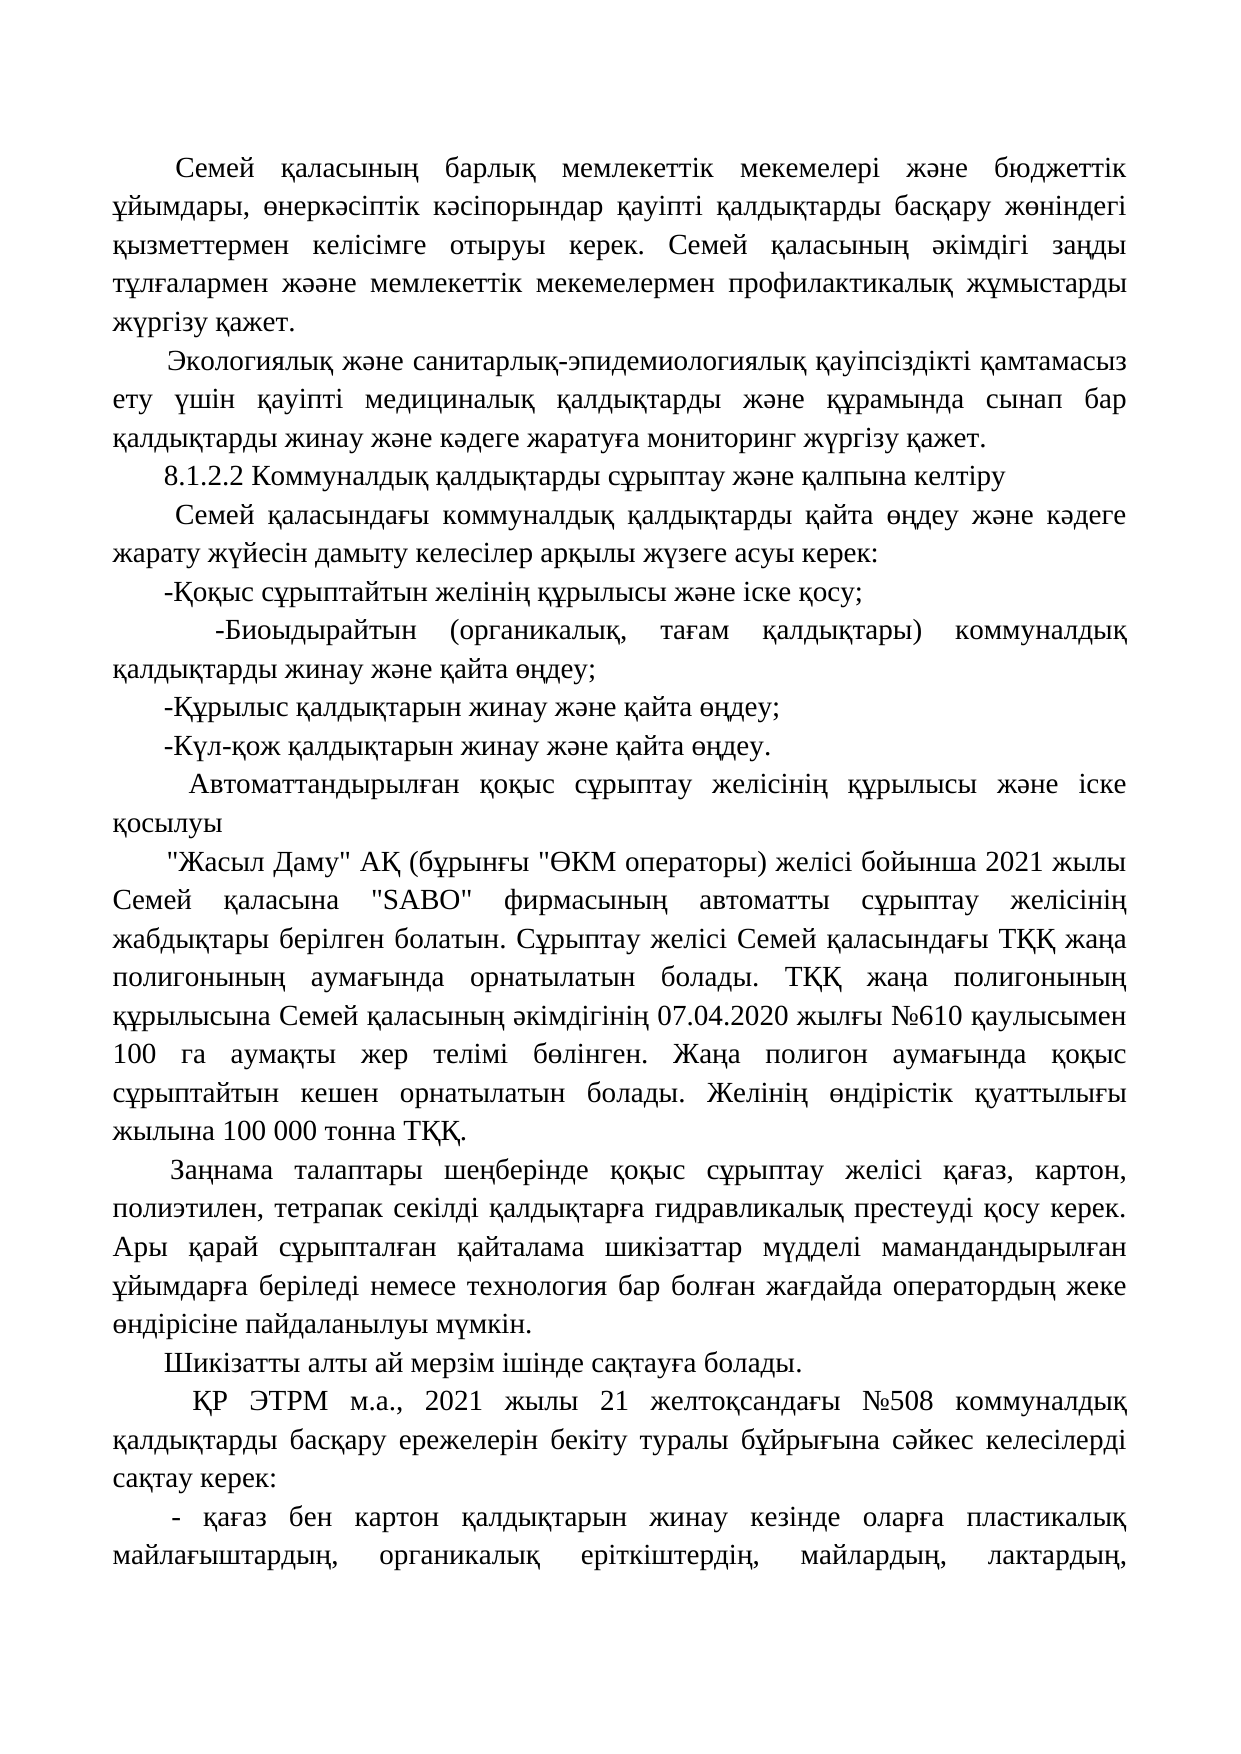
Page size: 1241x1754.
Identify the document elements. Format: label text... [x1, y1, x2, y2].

text 8.1.2.2 Коммуналдық қалдықтарды сұрыптау және қалпына келтіру [112, 458, 1128, 492]
text Семей қаласындағы коммуналдық қалдықтарды қайта өңдеу және кәдеге жарату жүйесін дамыту келесілер арқылы жүзеге асуы керек: [112, 497, 1128, 569]
text -Қоқыс сұрыптайтын желінің құрылысы және іске қосу; [112, 574, 1128, 607]
text Автоматтандырылған қоқыс сұрыптау желісінің құрылысы және іске қосылуы [112, 767, 1128, 839]
text Экологиялық және санитарлық-эпидемиологиялық қауіпсіздікті қамтамасыз ету үшін қауіпті медициналық қалдықтарды және құрамында сынап бар қалдықтарды жинау және кәдеге жаратуға мониторинг жүргізу қажет. [112, 343, 1128, 453]
text -Құрылыс қалдықтарын жинау және қайта өңдеу; [112, 689, 1128, 723]
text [112, 1499, 1128, 1571]
text Семей қаласының барлық мемлекеттік мекемелері және бюджеттік ұйымдары, өнеркәсіптік кәсіпорындар қауіпті қалдықтарды басқару жөніндегі қызметтермен келісімге отыруы керек. Семей қаласының әкімдігі заңды тұлғалармен жәәне мемлекеттік мекемелермен профилактикалық жұмыстарды жүргізу қажет. [112, 150, 1128, 338]
text Шикізатты алты ай мерзім ішінде сақтауға болады. [112, 1345, 1128, 1378]
text -Күл-қож қалдықтарын жинау және қайта өңдеу. [112, 728, 1128, 762]
text "Жасыл Даму" АҚ (бұрынғы "ӨКМ операторы) желісі бойынша 2021 жылы Семей қаласына "SABO" фирмасының автоматты сұрыптау желісінің жабдықтары берілген болатын. Сұрыптау желісі Семей қаласындағы ТҚҚ жаңа полигонының аумағында орнатылатын болады. ТҚҚ жаңа полигонының құрылысына Семей қаласының әкімдігінің 07.04.2020 жылғы №610 қаулысымен 100 га аумақты жер телімі бөлінген. Жаңа полигон аумағында қоқыс сұрыптайтын кешен орнатылатын болады. Желінің өндірістік қуаттылығы жылына 100 000 тонна ТҚҚ. [112, 844, 1128, 1147]
text ҚР ЭТРМ м.а., 2021 жылы 21 желтоқсандағы №508 коммуналдық қалдықтарды басқару ережелерін бекіту туралы бұйрығына сәйкес келесілерді сақтау керек: [112, 1383, 1128, 1494]
text Заңнама талаптары шеңберінде қоқыс сұрыптау желісі қағаз, картон, полиэтилен, тетрапак секілді қалдықтарға гидравликалық престеуді қосу керек. Ары қарай сұрыпталған қайталама шикізаттар мүдделі мамандандырылған ұйымдарға беріледі немесе технология бар болған жағдайда оператордың жеке өндірісіне пайдаланылуы мүмкін. [112, 1152, 1128, 1340]
text -Биоыдырайтын (органикалық, тағам қалдықтары) коммуналдық қалдықтарды жинау және қайта өңдеу; [112, 612, 1128, 684]
